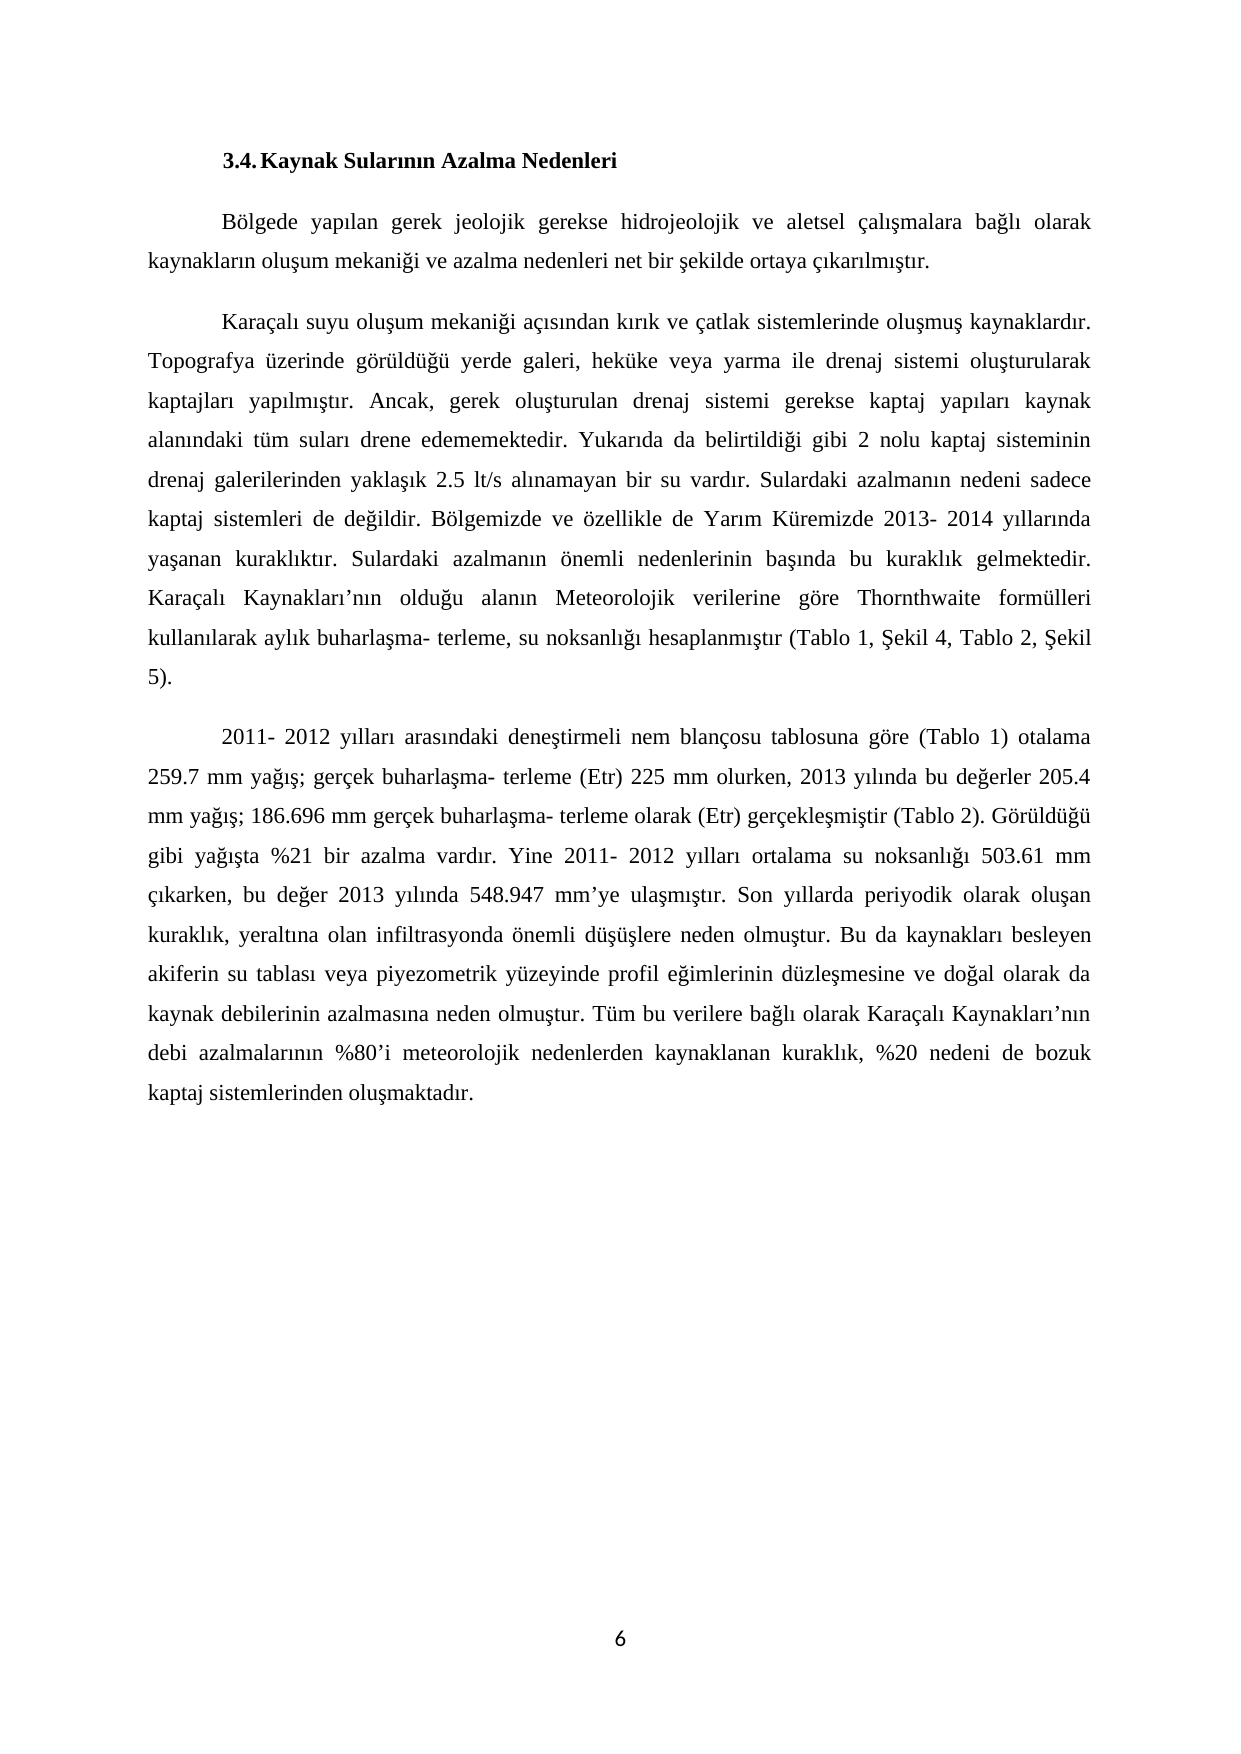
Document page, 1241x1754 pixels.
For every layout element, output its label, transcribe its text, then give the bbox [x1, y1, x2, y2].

text 2011- 2012 yılları arasındaki deneştirmeli nem blançosu tablosuna göre (Tablo 1) otalama 259.7 mm yağış; gerçek buharlaşma- terleme (Etr) 225 mm olurken, 2013 yılında bu değerler 205.4 mm yağış; 186.696 mm gerçek buharlaşma- terleme olarak (Etr) gerçekleşmiştir (Tablo 2). Görüldüğü gibi yağışta %21 bir azalma vardır. Yine 2011- 2012 yılları ortalama su noksanlığı 503.61 mm çıkarken, bu değer 2013 yılında 548.947 mm’ye ulaşmıştır. Son yıllarda periyodik olarak oluşan kuraklık, yeraltına olan infiltrasyonda önemli düşüşlere neden olmuştur. Bu da kaynakları besleyen akiferin su tablası veya piyezometrik yüzeyinde profil eğimlerinin düzleşmesine ve doğal olarak da kaynak debilerinin azalmasına neden olmuştur. Tüm bu verilere bağlı olarak Karaçalı Kaynakları’nın debi azalmalarının %80’i meteorolojik nedenlerden kaynaklanan kuraklık, %20 nedeni de bozuk kaptaj sistemlerinden oluşmaktadır. [148, 723, 1093, 1105]
list Kaynak Sularının Azalma Nedenleri [223, 148, 1093, 174]
text Karaçalı suyu oluşum mekaniği açısından kırık ve çatlak sistemlerinde oluşmuş kaynaklardır. Topografya üzerinde görüldüğü yerde galeri, heküke veya yarma ile drenaj sistemi oluşturularak kaptajları yapılmıştır. Ancak, gerek oluşturulan drenaj sistemi gerekse kaptaj yapıları kaynak alanındaki tüm suları drene edememektedir. Yukarıda da belirtildiği gibi 2 nolu kaptaj sisteminin drenaj galerilerinden yaklaşık 2.5 lt/s alınamayan bir su vardır. Sulardaki azalmanın nedeni sadece kaptaj sistemleri de değildir. Bölgemizde ve özellikle de Yarım Küremizde 2013- 2014 yıllarında yaşanan kuraklıktır. Sulardaki azalmanın önemli nedenlerinin başında bu kuraklık gelmektedir. Karaçalı Kaynakları’nın olduğu alanın Meteorolojik verilerine göre Thornthwaite formülleri kullanılarak aylık buharlaşma- terleme, su noksanlığı hesaplanmıştır (Tablo 1, Şekil 4, Tablo 2, Şekil 5). [148, 308, 1093, 689]
text Bölgede yapılan gerek jeolojik gerekse hidrojeolojik ve aletsel çalışmalara bağlı olarak kaynakların oluşum mekaniği ve azalma nedenleri net bir şekilde ortaya çıkarılmıştır. [148, 208, 1093, 274]
